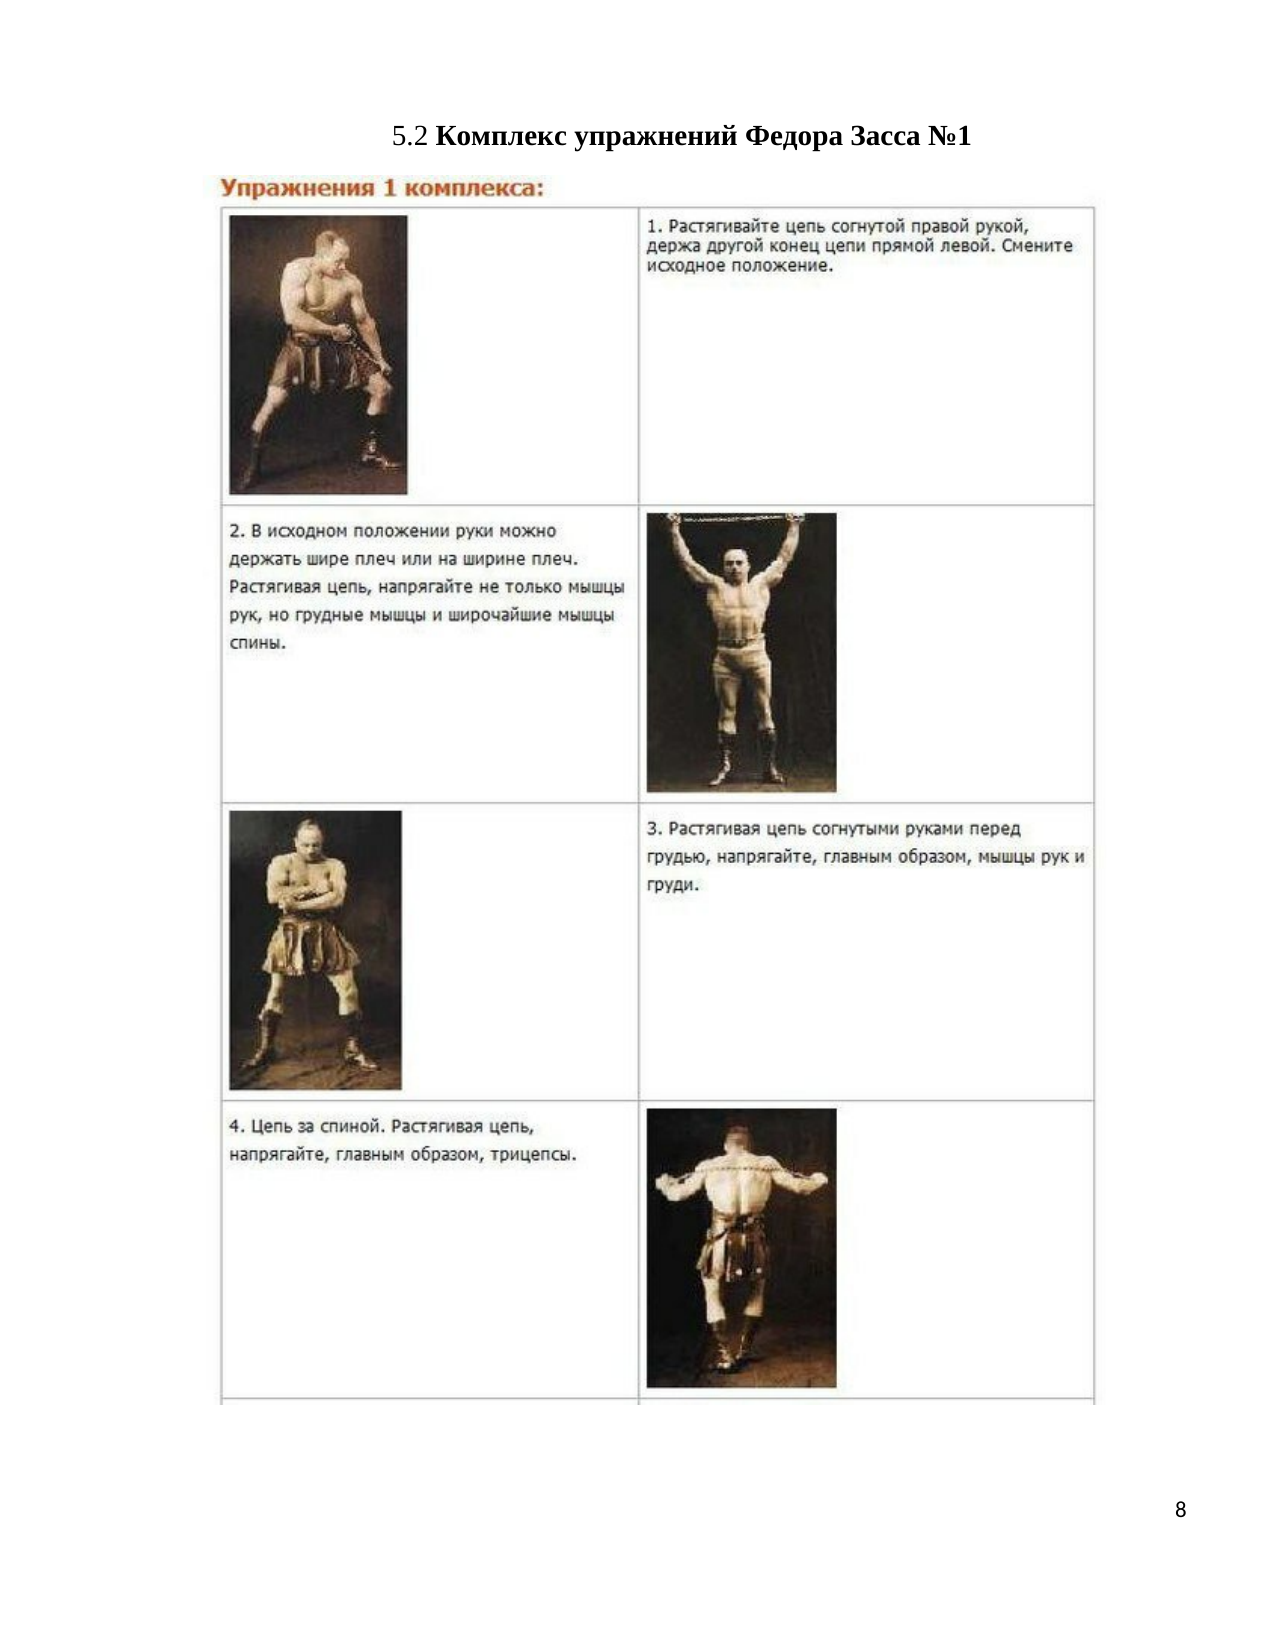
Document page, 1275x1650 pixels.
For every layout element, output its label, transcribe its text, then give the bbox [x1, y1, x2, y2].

picture [202, 175, 1107, 1405]
text 5.2 Комплекс упражнений Федора Засса №1 [177, 118, 1186, 152]
